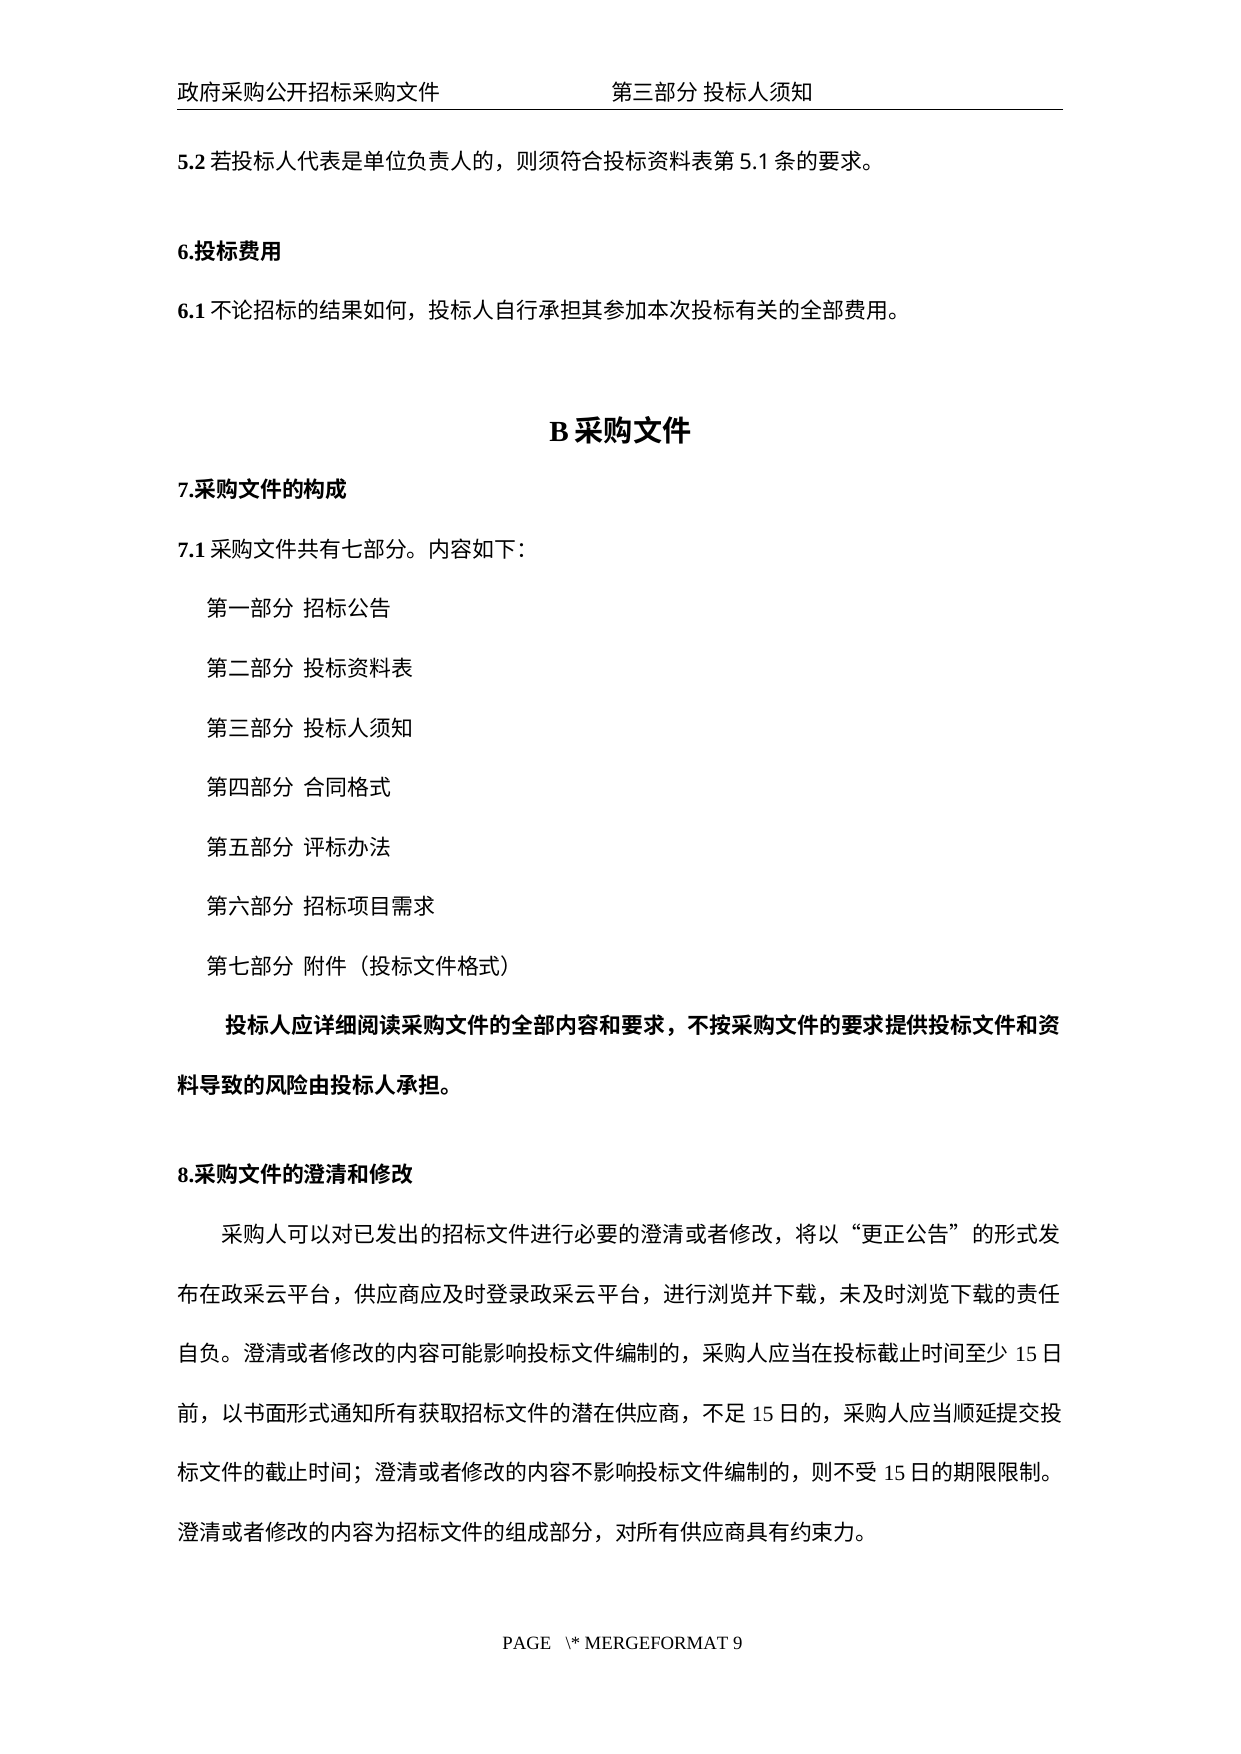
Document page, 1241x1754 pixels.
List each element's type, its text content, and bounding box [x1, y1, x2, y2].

text 6.投标费用 [177, 220, 1063, 279]
text 投标人应详细阅读采购文件的全部内容和要求，不按采购文件的要求提供投标文件和资料导致的风险由投标人承担。 [177, 994, 1063, 1114]
text 8.采购文件的澄清和修改 [177, 1143, 1063, 1203]
text 第七部分 附件（投标文件格式） [206, 935, 1063, 994]
text 第六部分 招标项目需求 [206, 875, 1063, 935]
text 第四部分 合同格式 [206, 756, 1063, 816]
text 7.1采购文件共有七部分。内容如下： [177, 518, 1063, 577]
text 第二部分 投标资料表 [206, 637, 1063, 697]
text B采购文件 [177, 399, 1063, 458]
text 第五部分 评标办法 [206, 816, 1063, 875]
text 采购人可以对已发出的招标文件进行必要的澄清或者修改，将以“更正公告”的形式发布在政采云平台，供应商应及时登录政采云平台，进行浏览并下载，未及时浏览下载的责任自负。澄清或者修改的内容可能影响投标文件编制的，采购人应当在投标截止时间至少15日前，以书面形式通知所有获取招标文件的潜在供应商，不足15日的，采购人应当顺延提交投标文件的截止时间；澄清或者修改的内容不影响投标文件编制的，则不受15日的期限限制。澄清或者修改的内容为招标文件的组成部分，对所有供应商具有约束力。 [177, 1203, 1063, 1561]
text 5.2若投标人代表是单位负责人的，则须符合投标资料表第5.1条的要求。 [177, 131, 1063, 190]
text 7.采购文件的构成 [177, 458, 1063, 518]
text 第一部分 招标公告 [206, 577, 1063, 637]
text 第三部分 投标人须知 [206, 697, 1063, 756]
text 6.1不论招标的结果如何，投标人自行承担其参加本次投标有关的全部费用。 [177, 279, 1063, 339]
